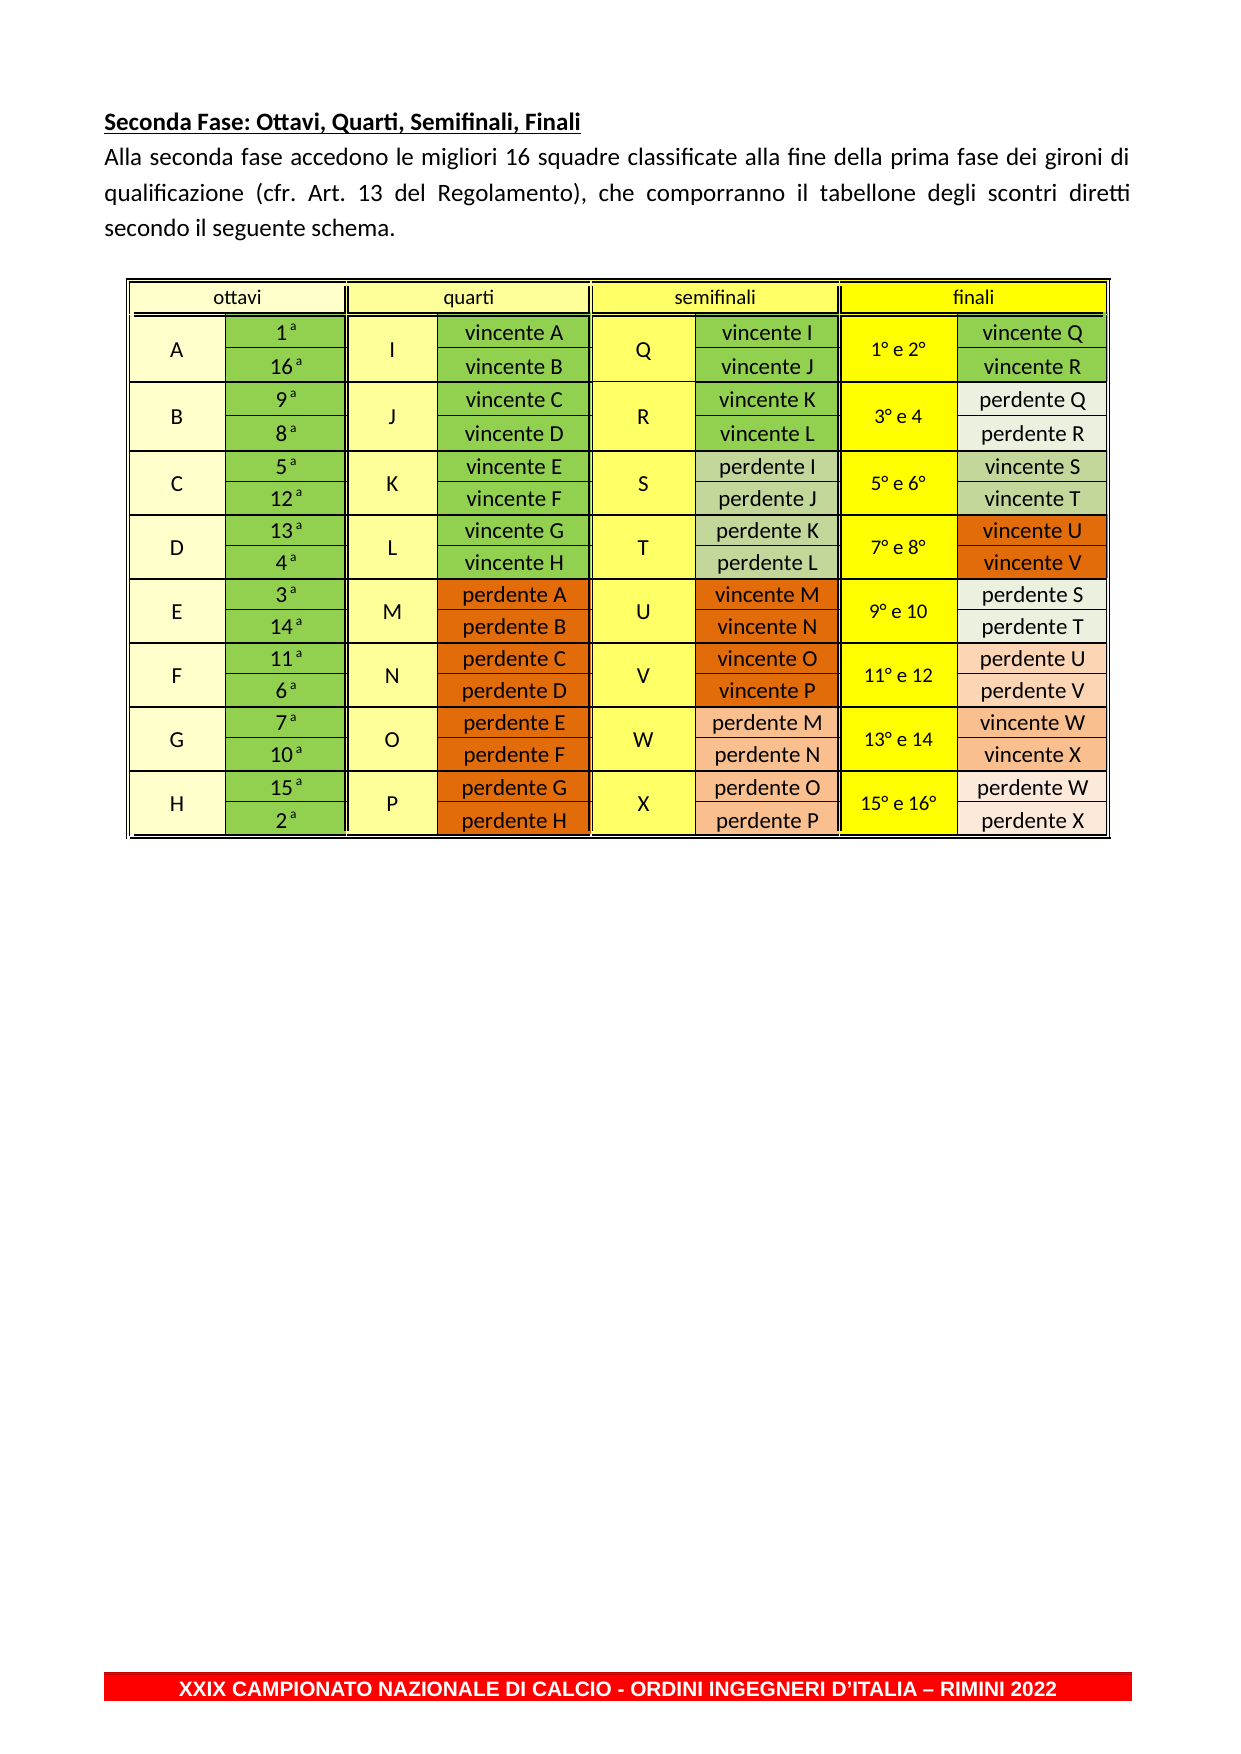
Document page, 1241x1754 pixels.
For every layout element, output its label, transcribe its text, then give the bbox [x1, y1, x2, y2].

table_cell 5 a [226, 452, 344, 481]
table_cell 11° e 12 [842, 644, 957, 706]
table_cell vincente L [696, 416, 837, 450]
table_cell W [593, 708, 695, 770]
table_cell vincente I [696, 317, 837, 347]
table_cell D [130, 516, 225, 578]
table_cell 15° e 16° [839, 772, 957, 834]
table_cell perdente G [438, 772, 588, 801]
table_cell T [593, 516, 695, 578]
table_cell vincente C [438, 383, 588, 415]
text Alla seconda fase accedono le migliori 16 squadre classificate alla fine della prima fase dei gironi di qualificazione (cfr. Art. 13 del Regolamento), che comporranno il tabellone degli scontri diretti secondo il seguente schema. [104, 137, 1132, 244]
table_cell 8 a [226, 416, 344, 450]
table_cell perdente U [958, 644, 1106, 673]
table_cell perdente M [696, 708, 837, 737]
table_cell 1° e 2° [842, 317, 957, 381]
table_cell vincente K [696, 383, 837, 415]
table_cell 3 a [226, 580, 344, 609]
table_cell X [591, 772, 695, 834]
table_cell perdente C [438, 644, 588, 673]
table_cell N [349, 644, 437, 706]
table_cell vincente X [958, 738, 1106, 770]
table_cell perdente H [438, 802, 591, 834]
table_cell vincente T [958, 482, 1106, 514]
table_cell 15 a [226, 772, 344, 801]
table_cell vincente B [438, 348, 588, 381]
table_cell 2 a [226, 802, 346, 834]
table_cell Q [593, 317, 695, 381]
table_cell vincente Q [958, 312, 1108, 347]
table_cell U [593, 580, 695, 642]
table_cell 13° e 14 [842, 708, 957, 770]
table_cell perdente R [958, 416, 1106, 450]
table_cell perdente A [438, 580, 588, 609]
table_header semifinali [591, 282, 839, 312]
table_cell G [130, 708, 225, 770]
table_cell O [349, 708, 437, 770]
table_cell vincente G [438, 516, 588, 545]
table_cell vincente M [696, 580, 837, 609]
table_cell perdente E [438, 708, 588, 737]
table_cell 9° e 10 [842, 580, 957, 642]
table_cell perdente W [958, 772, 1106, 801]
table_cell perdente K [696, 516, 837, 545]
table_cell vincente W [958, 708, 1106, 737]
table_cell A [128, 312, 225, 381]
table_cell vincente O [696, 644, 837, 673]
table_cell vincente F [438, 482, 588, 514]
table_cell perdente V [958, 674, 1106, 706]
table_cell 5° e 6° [842, 452, 957, 514]
table_cell P [346, 772, 437, 834]
table_cell K [349, 452, 437, 514]
table_cell perdente I [696, 452, 837, 481]
table_cell perdente N [696, 738, 837, 770]
table_cell vincente U [958, 516, 1106, 545]
table_cell perdente X [958, 802, 1106, 834]
table_cell vincente R [958, 348, 1106, 381]
table_cell perdente B [438, 610, 588, 642]
table_cell 14 a [226, 610, 344, 642]
table_cell perdente O [696, 772, 837, 801]
table_cell F [130, 644, 225, 706]
table_cell perdente P [696, 802, 839, 834]
text Seconda Fase: Ottavi, Quarti, Semifinali, Finali [104, 104, 1132, 137]
table_cell perdente F [438, 738, 588, 770]
table_cell 3° e 4 [842, 383, 957, 450]
table_cell 10 a [226, 738, 344, 770]
table_header finali [839, 280, 1108, 312]
table_cell V [593, 644, 695, 706]
table_cell perdente D [438, 674, 588, 706]
table_cell C [130, 452, 225, 514]
table_cell vincente V [958, 546, 1106, 578]
table_cell E [130, 580, 225, 642]
table_cell L [349, 516, 437, 578]
table_cell 11 a [226, 644, 344, 673]
table_cell vincente A [438, 317, 588, 347]
table_cell 12 a [226, 482, 344, 514]
table_cell 7 a [226, 708, 344, 737]
table_cell I [349, 317, 437, 381]
table_cell perdente J [696, 482, 837, 514]
table_header ottavi [130, 283, 346, 312]
table_cell perdente Q [958, 383, 1106, 415]
table_cell 4 a [226, 546, 344, 578]
table_cell vincente N [696, 610, 837, 642]
table_cell vincente S [958, 452, 1106, 481]
table_cell B [130, 383, 225, 450]
table_cell 1 a [226, 317, 344, 347]
table_cell M [349, 580, 437, 642]
table_cell 13 a [226, 516, 344, 545]
table_cell vincente P [696, 674, 837, 706]
table_cell 7° e 8° [842, 516, 957, 578]
table_cell perdente T [958, 610, 1106, 642]
table_cell R [593, 382, 695, 450]
table_cell J [349, 383, 437, 450]
table_cell perdente S [958, 580, 1106, 609]
table_header quarti [346, 280, 591, 312]
table_cell 9 a [226, 383, 344, 415]
table_cell perdente L [696, 546, 837, 578]
table_cell vincente E [438, 452, 588, 481]
table_cell vincente H [438, 546, 588, 578]
table_cell S [593, 452, 695, 514]
table_cell 6 a [226, 674, 344, 706]
table_cell vincente J [696, 348, 837, 381]
table_cell vincente D [438, 416, 588, 450]
table_cell 16 a [226, 348, 344, 381]
table_cell H [130, 772, 225, 834]
